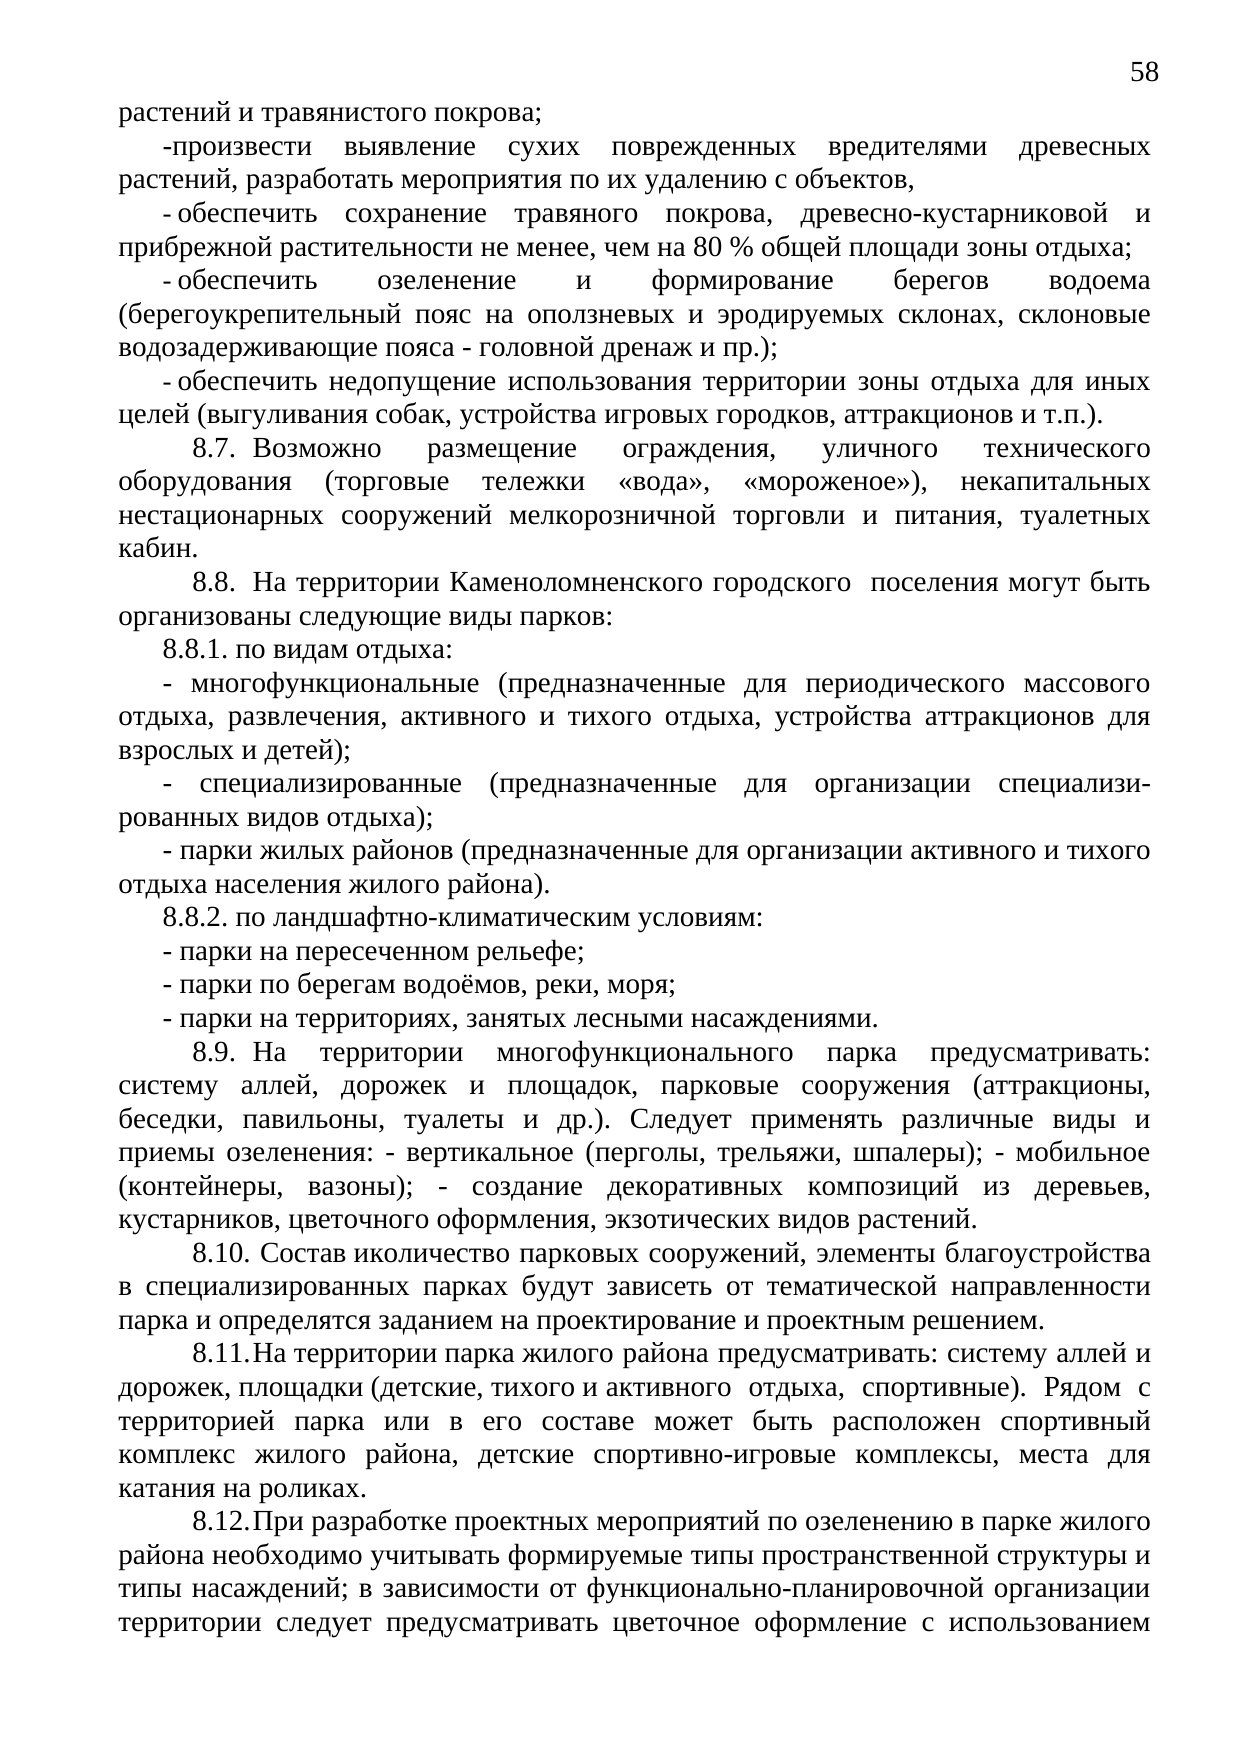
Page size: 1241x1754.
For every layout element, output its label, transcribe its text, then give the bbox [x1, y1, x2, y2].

list На территории парка жилого района предусматривать: систему аллей и дорожек, площадки (детские, тихого и активного отдыха, спортивные). Рядом с территорией парка или в его составе может быть расположен спортивный комплекс жилого района, детские спортивно-игровые комплексы, места для катания на роликах. [118, 1336, 1152, 1503]
text 8.8.1. по видам отдыха: [118, 631, 1152, 665]
text - парки жилых районов (предназначенные для организации активного и тихого отдыха населения жилого района). [118, 832, 1152, 899]
list На территории многофункционального парка предусматривать: систему аллей, дорожек и площадок, парковые сооружения (аттракционы, беседки, павильоны, туалеты и др.). Следует применять различные виды и приемы озеленения: - вертикальное (перголы, трельяжи, шпалеры); - мобильное (контейнеры, вазоны); - создание декоративных композиций из деревьев, кустарников, цветочного оформления, экзотических видов растений. [118, 1034, 1152, 1235]
text - парки по берегам водоёмов, реки, моря; [118, 967, 1152, 1000]
text 8.8.2. по ландшафтно-климатическим условиям: [118, 899, 1152, 933]
list обеспечить сохранение травяного покрова, древесно-кустарниковой и прибрежной растительности не менее, чем на 80 % общей площади зоны отдыха; [118, 195, 1152, 262]
list обеспечить озеленение и формирование берегов водоема (берегоукрепительный пояс на оползневых и эродируемых склонах, склоновые водозадерживающие пояса - головной дренаж и пр.); [118, 262, 1152, 363]
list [118, 1503, 1152, 1637]
list На территории Каменоломненского городского поселения могут быть организованы следующие виды парков: [118, 564, 1152, 631]
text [118, 94, 1152, 128]
text - многофункциональные (предназначенные для периодического массового отдыха, развлечения, активного и тихого отдыха, устройства аттракционов для взрослых и детей); [118, 665, 1152, 765]
text - парки на пересеченном рельефе; [118, 933, 1152, 967]
list обеспечить недопущение использования территории зоны отдыха для иных целей (выгуливания собак, устройства игровых городков, аттракционов и т.п.). [118, 363, 1152, 430]
text - специализированные (предназначенные для организации специализи-рованных видов отдыха); [118, 765, 1152, 832]
text - парки на территориях, занятых лесными насаждениями. [118, 1000, 1152, 1034]
text -произвести выявление сухих поврежденных вредителями древесных растений, разработать мероприятия по их удалению с объектов, [118, 128, 1152, 195]
list Возможно размещение ограждения, уличного технического оборудования (торговые тележки «вода», «мороженое»), некапитальных нестационарных сооружений мелкорозничной торговли и питания, туалетных кабин. [118, 430, 1152, 564]
list Состав и количество парковых сооружений, элементы благоустройства в специализированных парках будут зависеть от тематической направленности парка и определятся заданием на проектирование и проектным решением. [118, 1235, 1152, 1336]
